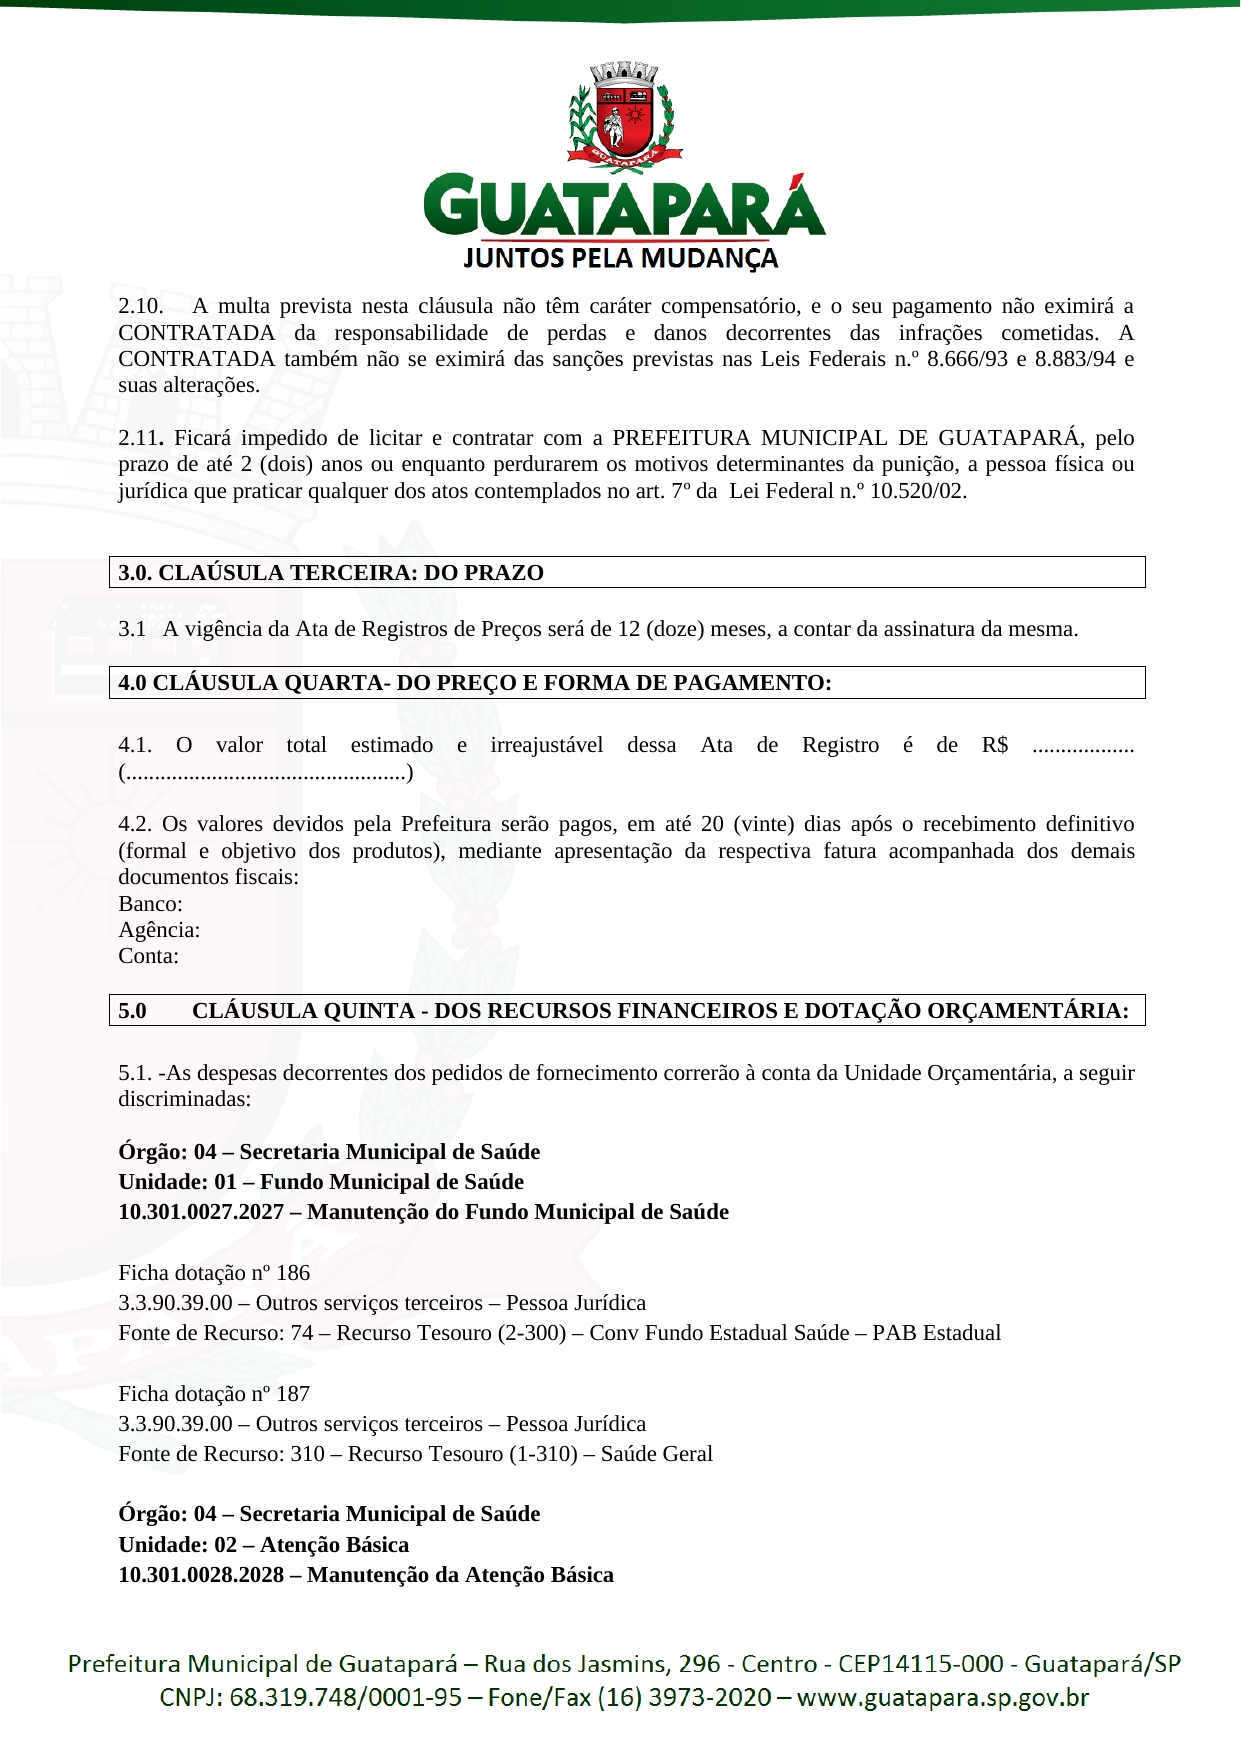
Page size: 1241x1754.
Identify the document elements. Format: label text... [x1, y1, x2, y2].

text 4.2. Os valores devidos pela Prefeitura serão pagos, em até 20 (vinte) dias após o recebimento definitivo (formal e objetivo dos produtos), mediante apresentação da respectiva fatura acompanhada dos demais documentos fiscais: [118, 811, 1137, 889]
text 4.1. O valor total estimado e irreajustável dessa Ata de Registro é de R$ .................. (.................................................) [118, 731, 1137, 784]
text 3.3.90.39.00 – Outros serviços terceiros – Pessoa Jurídica [118, 1289, 1137, 1315]
text 10.301.0028.2028 – Manutenção da Atenção Básica [118, 1561, 1137, 1587]
picture [0, 0, 1241, 1752]
text Fonte de Recurso: 74 – Recurso Tesouro (2-300) – Conv Fundo Estadual Saúde – PAB Estadual [118, 1319, 1137, 1346]
text 3.3.90.39.00 – Outros serviços terceiros – Pessoa Jurídica [118, 1410, 1137, 1436]
text 2.10. A multa prevista nesta cláusula não têm caráter compensatório, e o seu pagamento não eximirá a CONTRATADA da responsabilidade de perdas e danos decorrentes das infrações cometidas. A CONTRATADA também não se eximirá das sanções previstas nas Leis Federais n.º 8.666/93 e 8.883/94 e suas alterações. [118, 292, 1137, 398]
text Ficha dotação nº 187 [118, 1379, 1137, 1406]
text Conta: [118, 942, 1137, 969]
text Fonte de Recurso: 310 – Recurso Tesouro (1-310) – Saúde Geral [118, 1440, 1137, 1466]
text 5.1. -As despesas decorrentes dos pedidos de fornecimento correrão à conta da Unidade Orçamentária, a seguir discriminadas: [118, 1059, 1137, 1112]
text 3.1 A vigência da Ata de Registros de Preços será de 12 (doze) meses, a contar da assinatura da mesma. [118, 615, 1137, 641]
text Órgão: 04 – Secretaria Municipal de Saúde [118, 1138, 1137, 1164]
text Unidade: 01 – Fundo Municipal de Saúde [118, 1168, 1137, 1194]
text Ficha dotação nº 186 [118, 1259, 1137, 1285]
text Banco: [118, 889, 1137, 916]
text 2.11. Ficará impedido de licitar e contratar com a PREFEITURA MUNICIPAL DE GUATAPARÁ, pelo prazo de até 2 (dois) anos ou enquanto perdurarem os motivos determinantes da punição, a pessoa física ou jurídica que praticar qualquer dos atos contemplados no art. 7º da Lei Federal n.º 10.520/02. [118, 424, 1137, 503]
text 3.0. CLAÚSULA TERCEIRA: DO PRAZO [110, 557, 1145, 587]
text 10.301.0027.2027 – Manutenção do Fundo Municipal de Saúde [118, 1198, 1137, 1225]
text Órgão: 04 – Secretaria Municipal de Saúde [118, 1500, 1137, 1527]
text 4.0 CLÁUSULA QUARTA- DO PREÇO E FORMA DE PAGAMENTO: [110, 667, 1145, 698]
text Agência: [118, 916, 1137, 942]
text Unidade: 02 – Atenção Básica [118, 1531, 1137, 1557]
text 5.0 CLÁUSULA QUINTA - DOS RECURSOS FINANCEIROS E DOTAÇÃO ORÇAMENTÁRIA: [110, 995, 1145, 1025]
